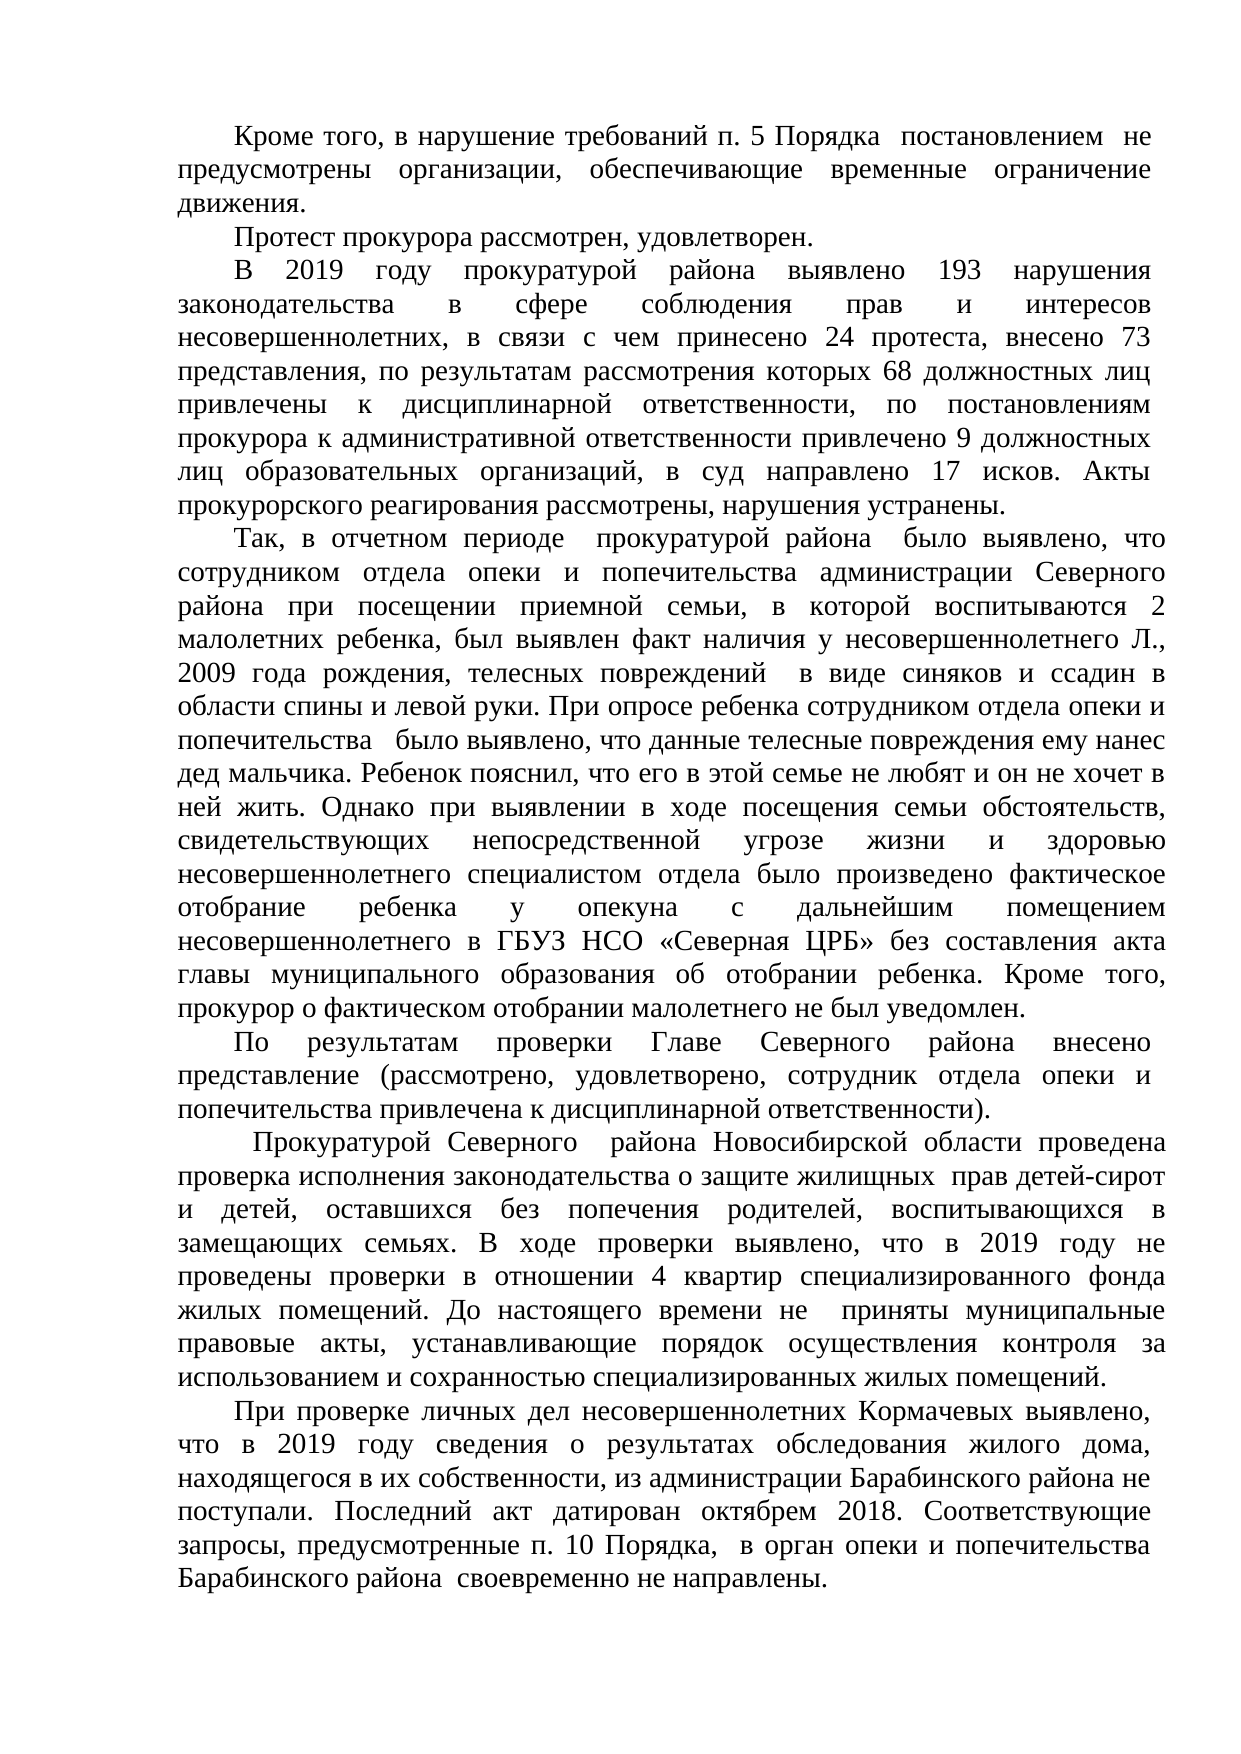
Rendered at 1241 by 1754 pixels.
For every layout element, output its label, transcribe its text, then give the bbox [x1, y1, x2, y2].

text Прокуратурой Северного района Новосибирской области проведена проверка исполнения законодательства о защите жилищных прав детей-сирот и детей, оставшихся без попечения родителей, воспитывающихся в замещающих семьях. В ходе проверки выявлено, что в 2019 году не проведены проверки в отношении 4 квартир специализированного фонда жилых помещений. До настоящего времени не приняты муниципальные правовые акты, устанавливающие порядок осуществления контроля за использованием и сохранностью специализированных жилых помещений. [177, 1124, 1167, 1393]
text При проверке личных дел несовершеннолетних Кормачевых выявлено, что в 2019 году сведения о результатах обследования жилого дома, находящегося в их собственности, из администрации Барабинского района не поступали. Последний акт датирован октябрем 2018. Соответствующие запросы, предусмотренные п. 10 Порядка, в орган опеки и попечительства Барабинского района своевременно не направлены. [177, 1393, 1152, 1594]
text Так, в отчетном периоде прокуратурой района было выявлено, что сотрудником отдела опеки и попечительства администрации Северного района при посещении приемной семьи, в которой воспитываются 2 малолетних ребенка, был выявлен факт наличия у несовершеннолетнего Л., 2009 года рождения, телесных повреждений в виде синяков и ссадин в области спины и левой руки. При опросе ребенка сотрудником отдела опеки и попечительства было выявлено, что данные телесные повреждения ему нанес дед мальчика. Ребенок пояснил, что его в этой семье не любят и он не хочет в ней жить. Однако при выявлении в ходе посещения семьи обстоятельств, свидетельствующих непосредственной угрозе жизни и здоровью несовершеннолетнего специалистом отдела было произведено фактическое отобрание ребенка у опекуна с дальнейшим помещением несовершеннолетнего в ГБУЗ НСО «Северная ЦРБ» без составления акта главы муниципального образования об отобрании ребенка. Кроме того, прокурор о фактическом отобрании малолетнего не был уведомлен. [177, 521, 1167, 1024]
text В 2019 году прокуратурой района выявлено 193 нарушения законодательства в сфере соблюдения прав и интересов несовершеннолетних, в связи с чем принесено 24 протеста, внесено 73 представления, по результатам рассмотрения которых 68 должностных лиц привлечены к дисциплинарной ответственности, по постановлениям прокурора к административной ответственности привлечено 9 должностных лиц образовательных организаций, в суд направлено 17 исков. Акты прокурорского реагирования рассмотрены, нарушения устранены. [177, 252, 1152, 521]
text Кроме того, в нарушение требований п. 5 Порядка постановлением не предусмотрены организации, обеспечивающие временные ограничение движения. [177, 118, 1152, 219]
text Протест прокурора рассмотрен, удовлетворен. [177, 219, 1152, 252]
text По результатам проверки Главе Северного района внесено представление (рассмотрено, удовлетворено, сотрудник отдела опеки и попечительства привлечена к дисциплинарной ответственности). [177, 1024, 1152, 1124]
